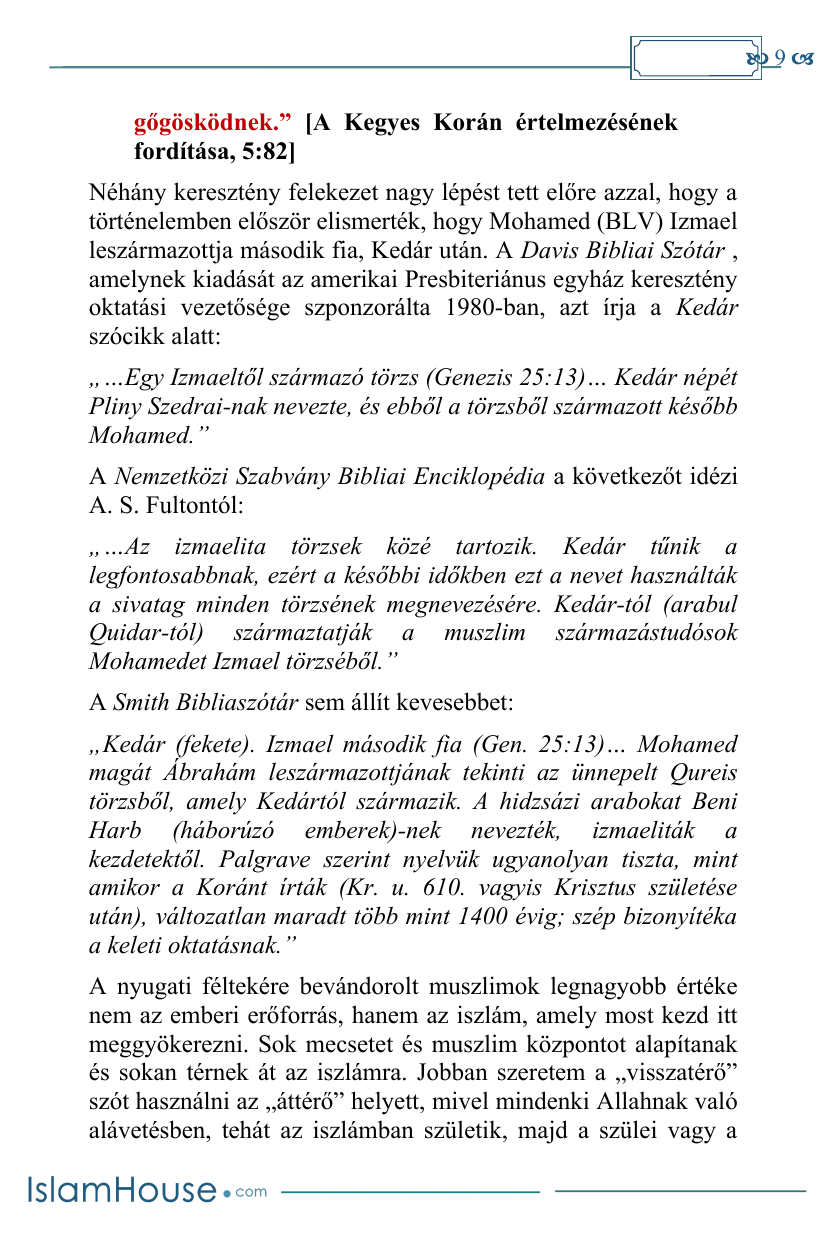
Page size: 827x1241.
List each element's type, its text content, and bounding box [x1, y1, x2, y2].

text „…Az izmaelita törzsek közé tartozik. Kedár tűnik a legfontosabbnak, ezért a későbbi időkben ezt a nevet használták a sivatag minden törzsének megnevezésére. Kedár-tól (arabul Quidar-tól) származtatják a muszlim származástudósok Mohamedet Izmael törzséből.” [89, 531, 738, 675]
picture [548, 1170, 807, 1208]
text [134, 107, 678, 165]
text „Kedár (fekete). Izmael második fia (Gen. 25:13)… Mohamed magát Ábrahám leszármazottjának tekinti az ünnepelt Qureis törzsből, amely Kedártól származik. A hidzsázi arabokat Beni Harb (háborúzó emberek)-nek nevezték, izmaeliták a kezdetektől. Palgrave szerint nyelvük ugyanolyan tiszta, mint amikor a Koránt írták (Kr. u. 610. vagyis Krisztus születése után), változatlan maradt több mint 1400 évig; szép bizonyítéka a keleti oktatásnak.” [89, 729, 738, 959]
text Néhány keresztény felekezet nagy lépést tett előre azzal, hogy a történelemben először elismerték, hogy Mohamed (BLV) Izmael leszármazottja második fia, Kedár után. A Davis Bibliai Szótár , amelynek kiadását az amerikai Presbiteriánus egyház keresztény oktatási vezetősége szponzorálta 1980-ban, azt írja a Kedár szócikk alatt: [89, 177, 738, 350]
text A Nemzetközi Szabvány Bibliai Enciklopédia a következőt idézi A. S. Fultontól: [89, 461, 738, 519]
picture [20, 1171, 541, 1209]
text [89, 971, 738, 1144]
text „…Egy Izmaeltől származó törzs (Genezis 25:13)… Kedár népét Pliny Szedrai-nak nevezte, és ebből a törzsből származott később Mohamed.” [89, 362, 738, 449]
text A Smith Bibliaszótár sem állít kevesebbet: [89, 687, 738, 716]
